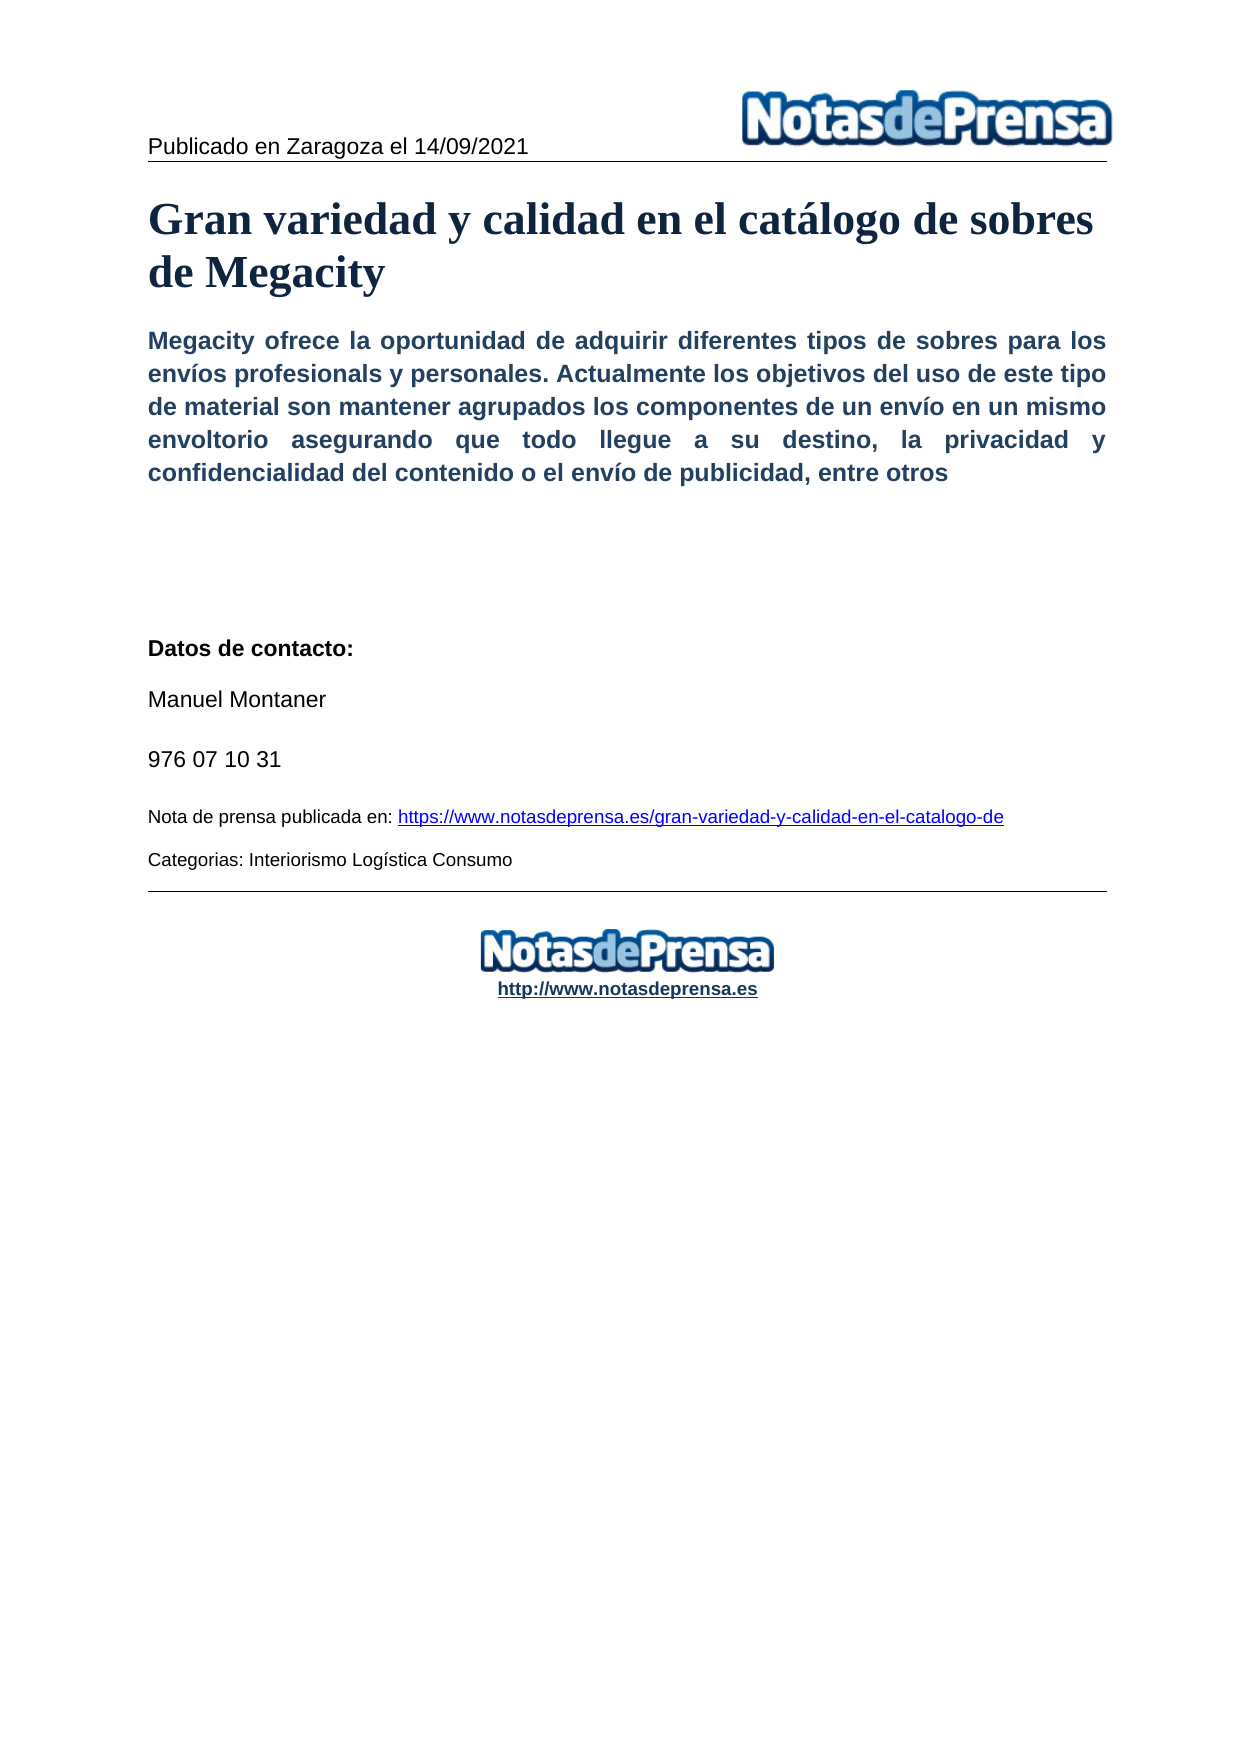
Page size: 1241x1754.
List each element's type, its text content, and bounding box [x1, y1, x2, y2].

text Categorias: Interiorismo Logística Consumo [148, 849, 1107, 870]
subtitle Megacity ofrece la oportunidad de adquirir diferentes tipos de sobres para los envíos profesionals y personales. Actualmente los objetivos del uso de este tipo de material son mantener agrupados los componentes de un envío en un mismo envoltorio asegurando que todo llegue a su destino, la privacidad y confidencialidad del contenido o el envío de publicidad, entre otros [148, 326, 1107, 487]
text http://www.notasdeprensa.es [148, 978, 1107, 1000]
text Nota de prensa publicada en: https://www.notasdeprensa.es/gran-variedad-y-calidad-en-el-catalogo-de [148, 806, 1107, 828]
text Publicado en Zaragoza el 14/09/2021 [148, 133, 1107, 161]
text Manuel Montaner [148, 686, 1063, 712]
subtitle Gran variedad y calidad en el catálogo de sobres de Megacity [148, 192, 1107, 297]
text 976 07 10 31 [148, 746, 1063, 772]
picture [742, 90, 1113, 148]
picture [480, 928, 775, 974]
text Datos de contacto: [148, 634, 1107, 661]
